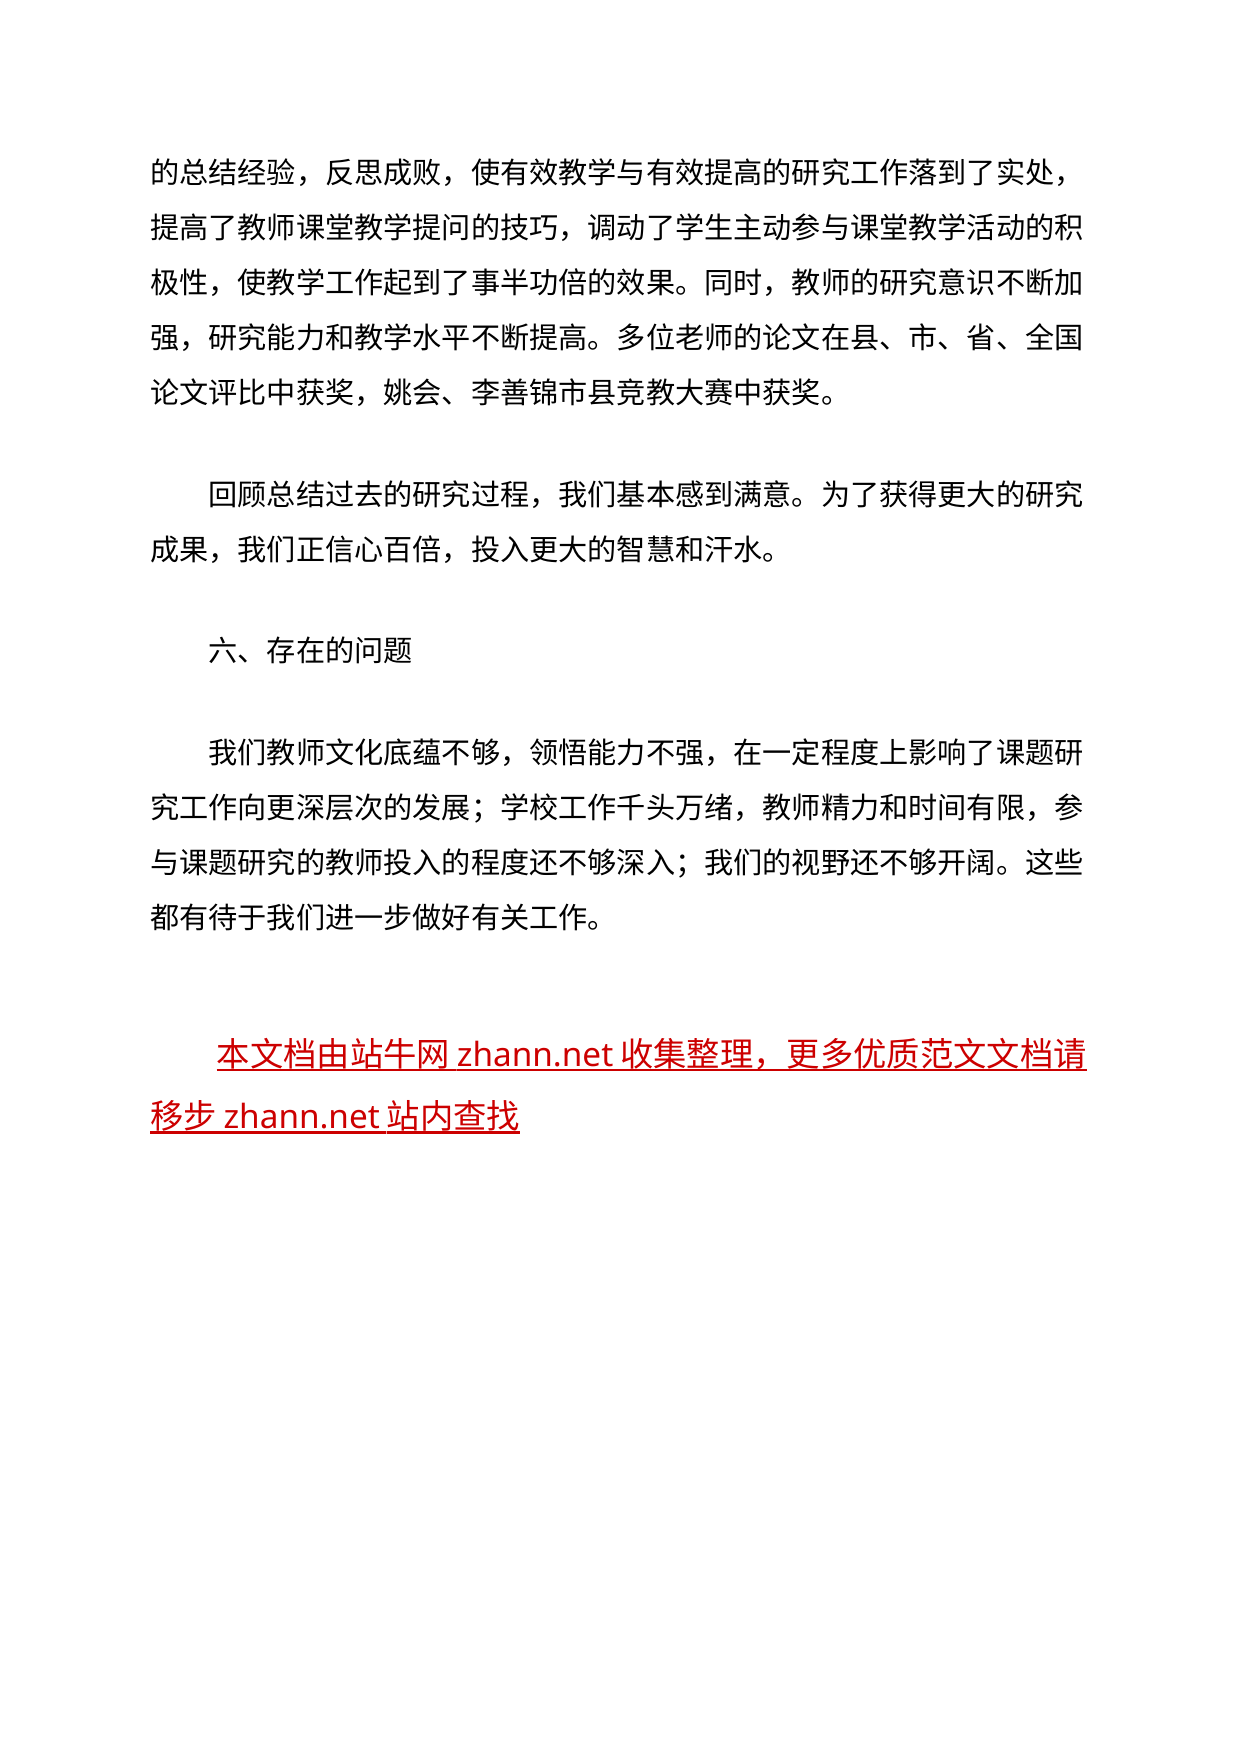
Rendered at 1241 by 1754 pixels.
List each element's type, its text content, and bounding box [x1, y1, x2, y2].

text 我们教师文化底蕴不够，领悟能力不强，在一定程度上影响了课题研究工作向更深层次的发展；学校工作千头万绪，教师精力和时间有限，参与课题研究的教师投入的程度还不够深入；我们的视野还不够开阔。这些都有待于我们进一步做好有关工作。 [150, 730, 1090, 937]
text 六、存在的问题 [150, 628, 1090, 670]
text 回顾总结过去的研究过程，我们基本感到满意。为了获得更大的研究成果，我们正信心百倍，投入更大的智慧和汗水。 [150, 471, 1090, 568]
text 本文档由站牛网zhann.net收集整理，更多优质范文文档请移步zhann.net站内查找 [150, 1027, 1090, 1139]
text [150, 150, 1090, 412]
